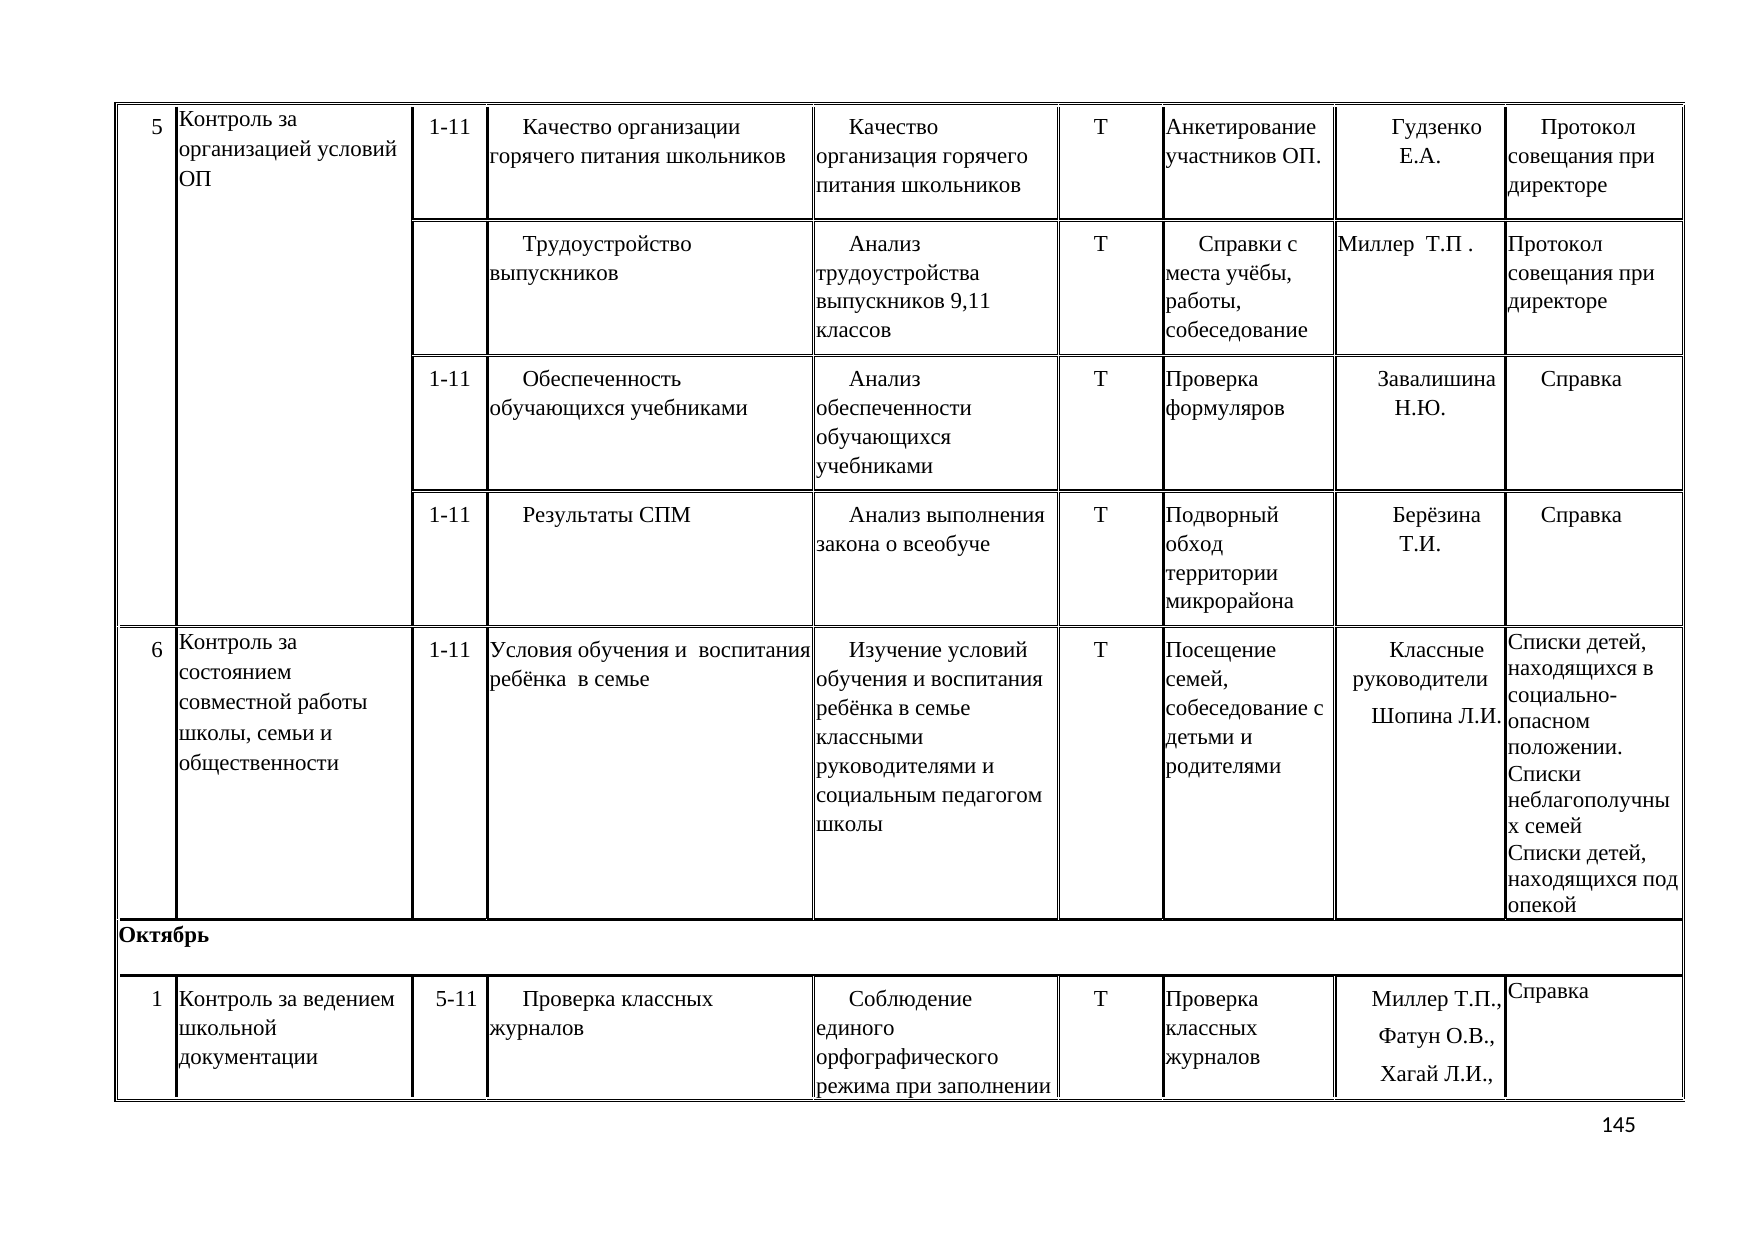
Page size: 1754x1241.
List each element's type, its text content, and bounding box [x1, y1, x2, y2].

table_cell Проверка формуляров [1165, 357, 1333, 489]
table_cell Обеспеченность обучающихся учебниками [489, 357, 812, 489]
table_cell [487, 977, 813, 1098]
table_cell Октябрь [116, 918, 1682, 974]
table_cell Изучение условий обучения и воспитания ребёнка в семье классными руководителями и социальным педагогом школы [815, 628, 1057, 918]
table_cell 6 [116, 625, 176, 918]
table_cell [1163, 976, 1335, 1098]
table_cell Справки с места учёбы, работы, собеседование [1165, 222, 1333, 354]
table_cell Берёзина Т.И. [1337, 493, 1504, 625]
table_cell Т [1059, 977, 1163, 1098]
table_cell Т [1059, 103, 1163, 218]
table_cell Завалишина Н.Ю. [1337, 357, 1504, 489]
table_cell Гудзенко Е.А. [1335, 105, 1505, 218]
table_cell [176, 977, 412, 1098]
table_cell Справка [1507, 357, 1682, 489]
table_cell Анкетирование участников ОП. [1163, 103, 1335, 218]
table_cell Условия обучения и воспитания ребёнка в семье [489, 628, 812, 918]
table_cell Трудоустройство выпускников [489, 222, 812, 354]
table_cell Т [1060, 628, 1162, 918]
table_cell Анализ трудоустройства выпускников 9,11 классов [815, 222, 1057, 354]
table_cell Т [1060, 493, 1162, 625]
table_cell Списки детей, находящихся в социально-опасном положении. Списки неблагополучных семей Списки детей, находящихся под опекой [1507, 628, 1682, 918]
table_cell Анализ обеспеченности обучающихся учебниками [815, 357, 1057, 489]
table_cell 1-11 [414, 357, 486, 489]
table_cell 1 [118, 974, 176, 1098]
table_cell Т [1060, 357, 1162, 489]
table_cell 5 [118, 105, 176, 625]
table_cell Протокол совещания при директоре [1505, 105, 1683, 218]
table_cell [814, 977, 1058, 1098]
table_cell Качество организация горячего питания школьников [814, 105, 1058, 218]
table_cell Посещение семей, собеседование с детьми и родителями [1165, 628, 1333, 918]
table_cell Справка [1505, 977, 1683, 1098]
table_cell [1335, 977, 1505, 1098]
table_cell Классные руководители Шопина Л.И. [1337, 628, 1504, 918]
table_cell Контроль за организацией условий ОП [176, 105, 412, 625]
table_cell Протокол совещания при директоре [1507, 222, 1682, 354]
table_cell 1-11 [414, 493, 486, 625]
table_cell Контроль за состоянием совместной работы школы, семьи и общественности [178, 628, 411, 918]
table_cell Миллер Т.П . [1337, 222, 1504, 354]
table_cell [414, 222, 486, 354]
table_cell Анализ выполнения закона о всеобуче [815, 493, 1057, 625]
table_cell 5-11 [412, 977, 487, 1098]
table_cell 1-11 [412, 103, 487, 218]
table_cell Т [1060, 222, 1162, 354]
table_cell 1-11 [414, 628, 486, 918]
table_cell Результаты СПМ [489, 493, 812, 625]
table_cell Качество организации горячего питания школьников [487, 105, 813, 218]
table_cell Справка [1507, 493, 1682, 625]
table_cell Подворный обход территории микрорайона [1165, 493, 1333, 625]
